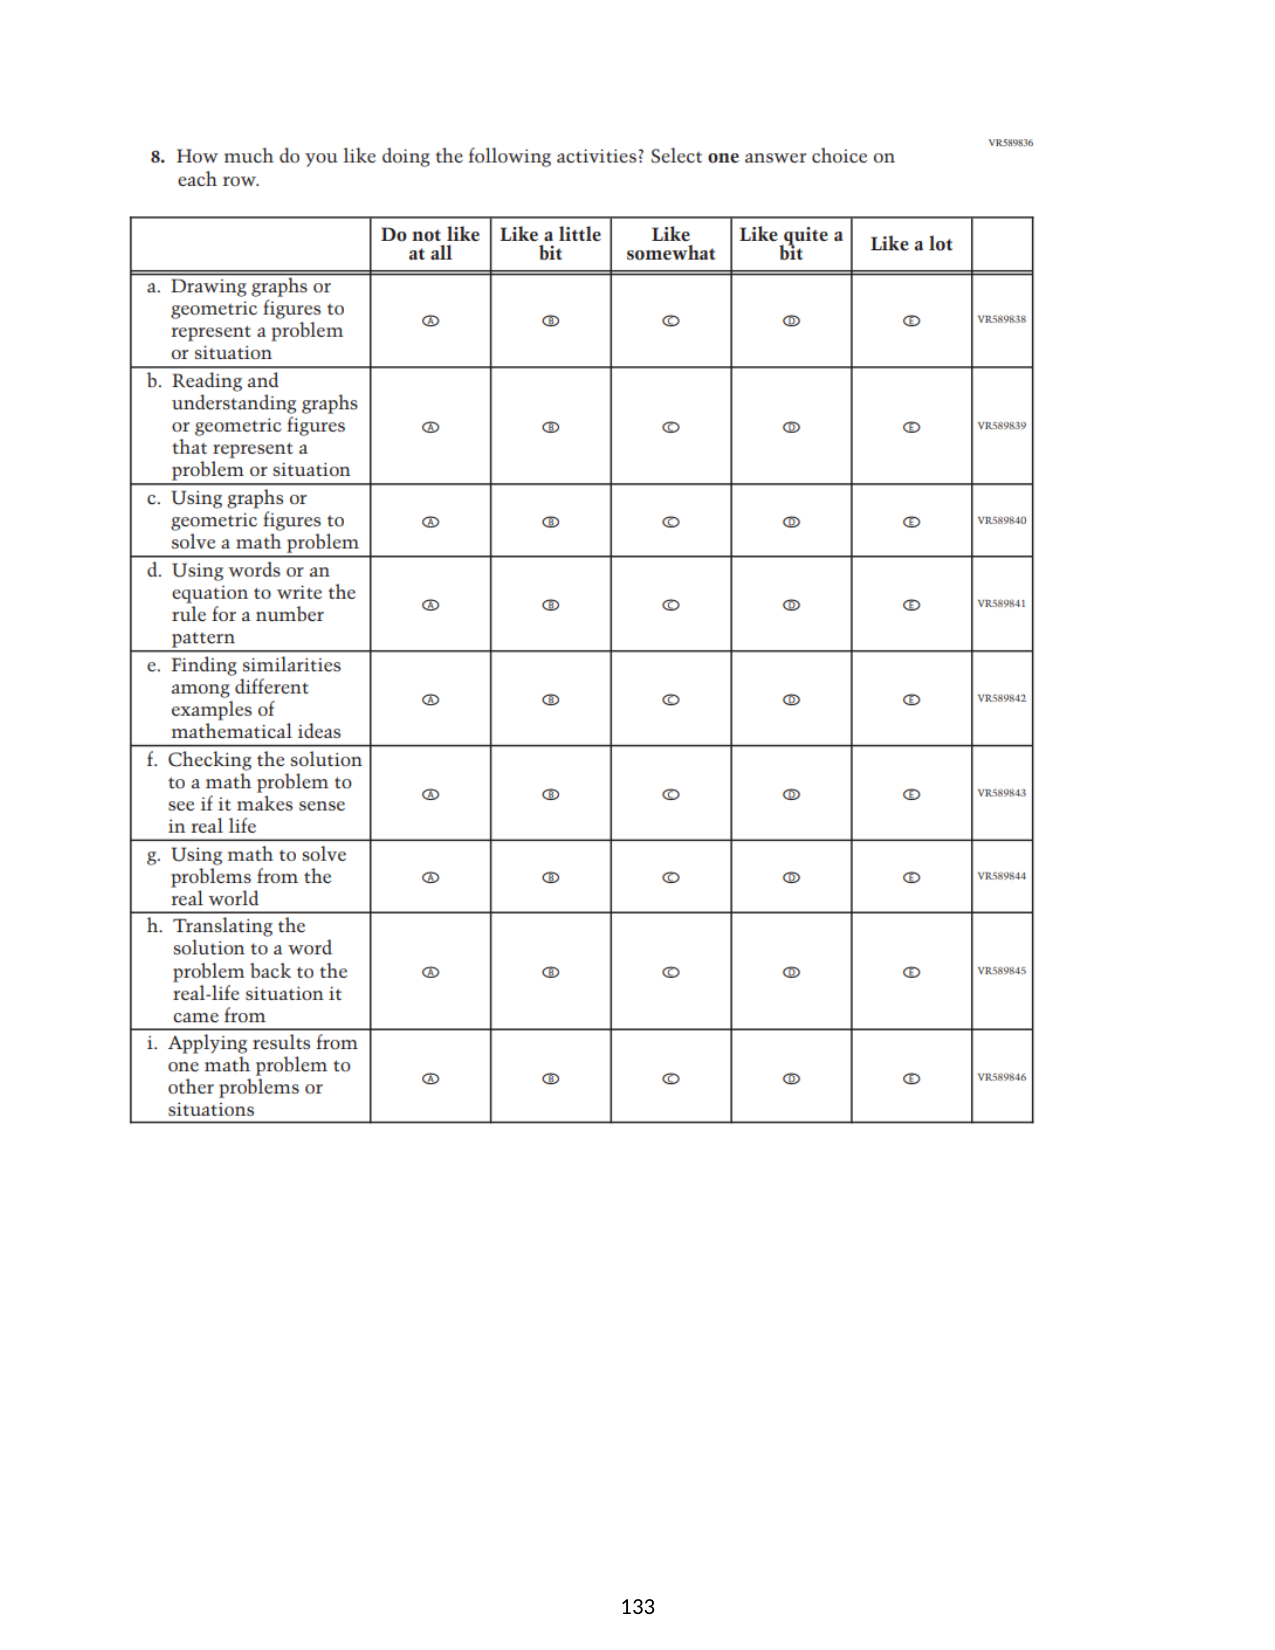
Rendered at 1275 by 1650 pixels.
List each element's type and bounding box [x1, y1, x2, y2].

picture [90, 103, 1065, 1165]
